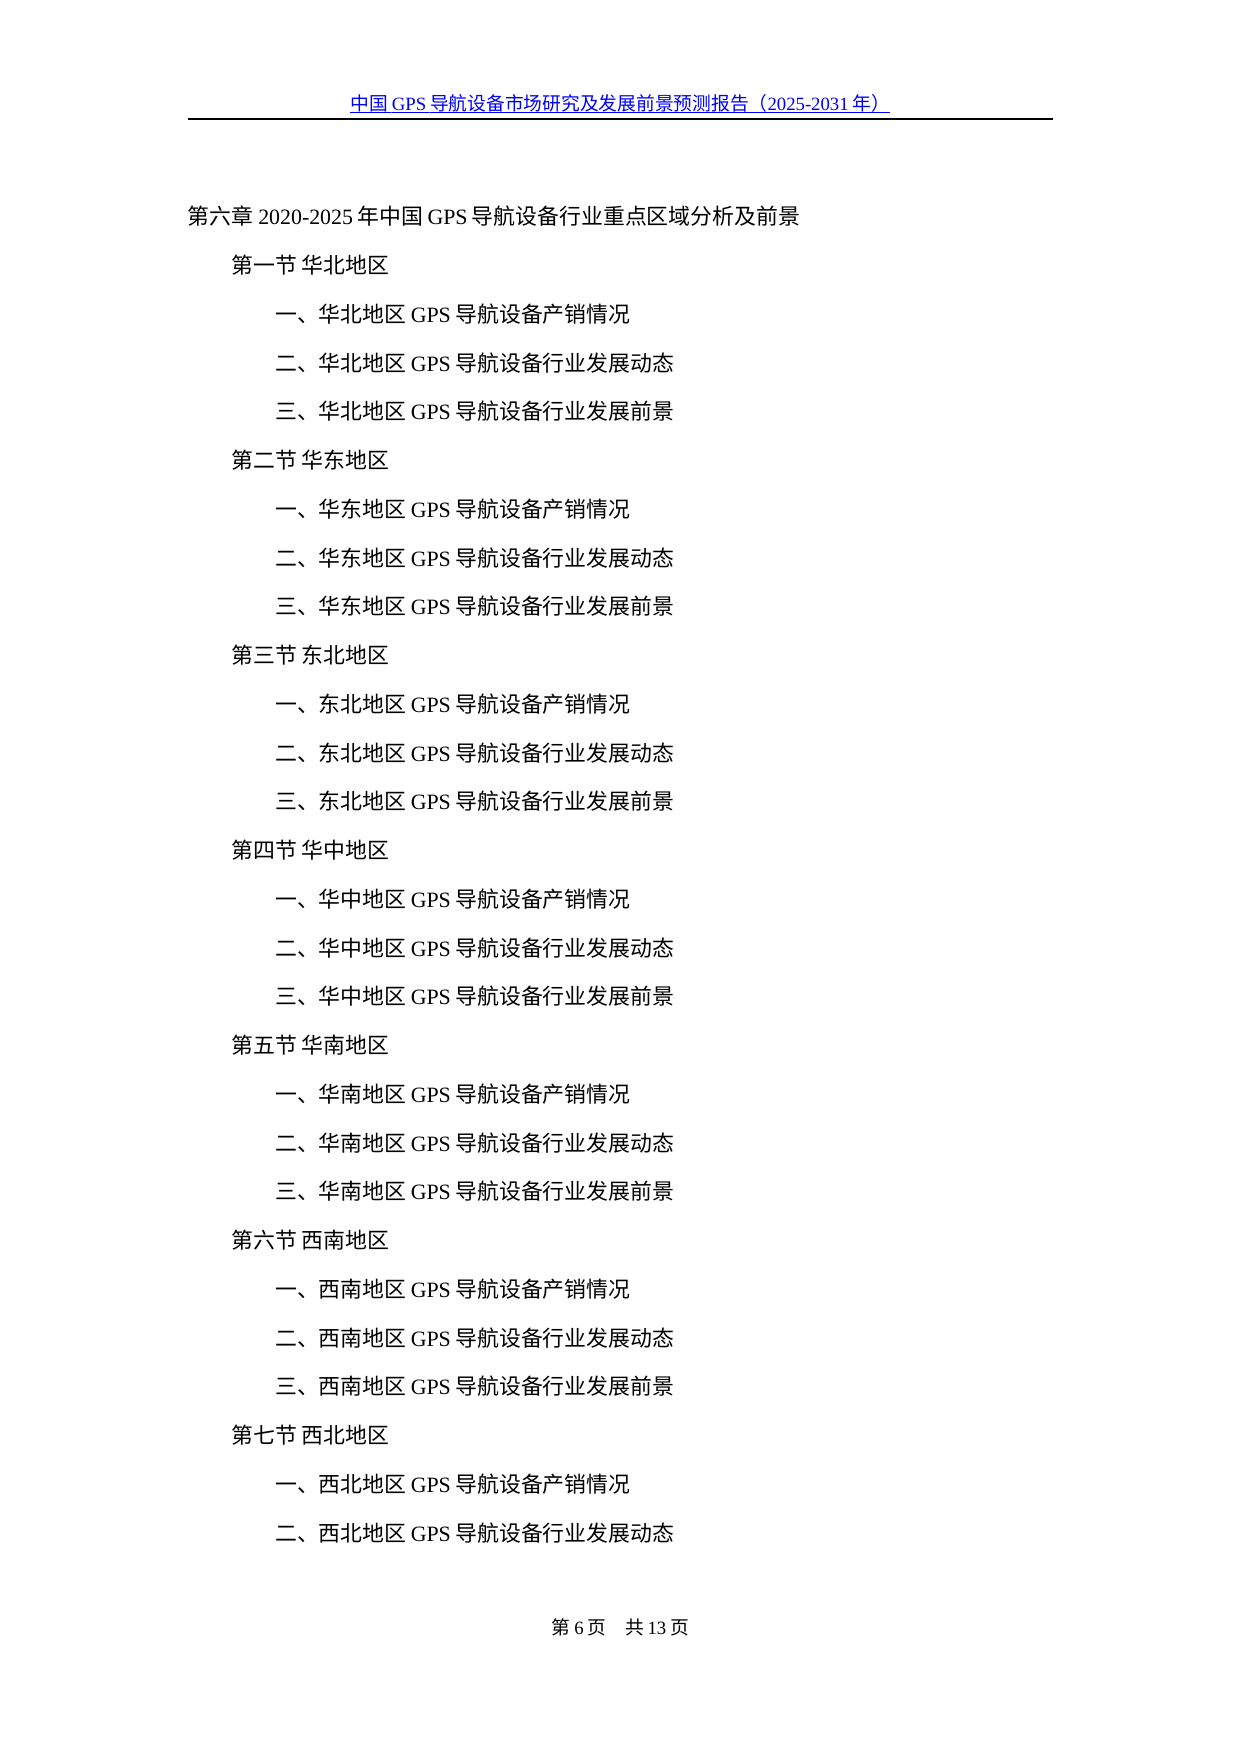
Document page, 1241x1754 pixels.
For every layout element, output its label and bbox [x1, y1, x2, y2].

text [187, 150, 1053, 1548]
